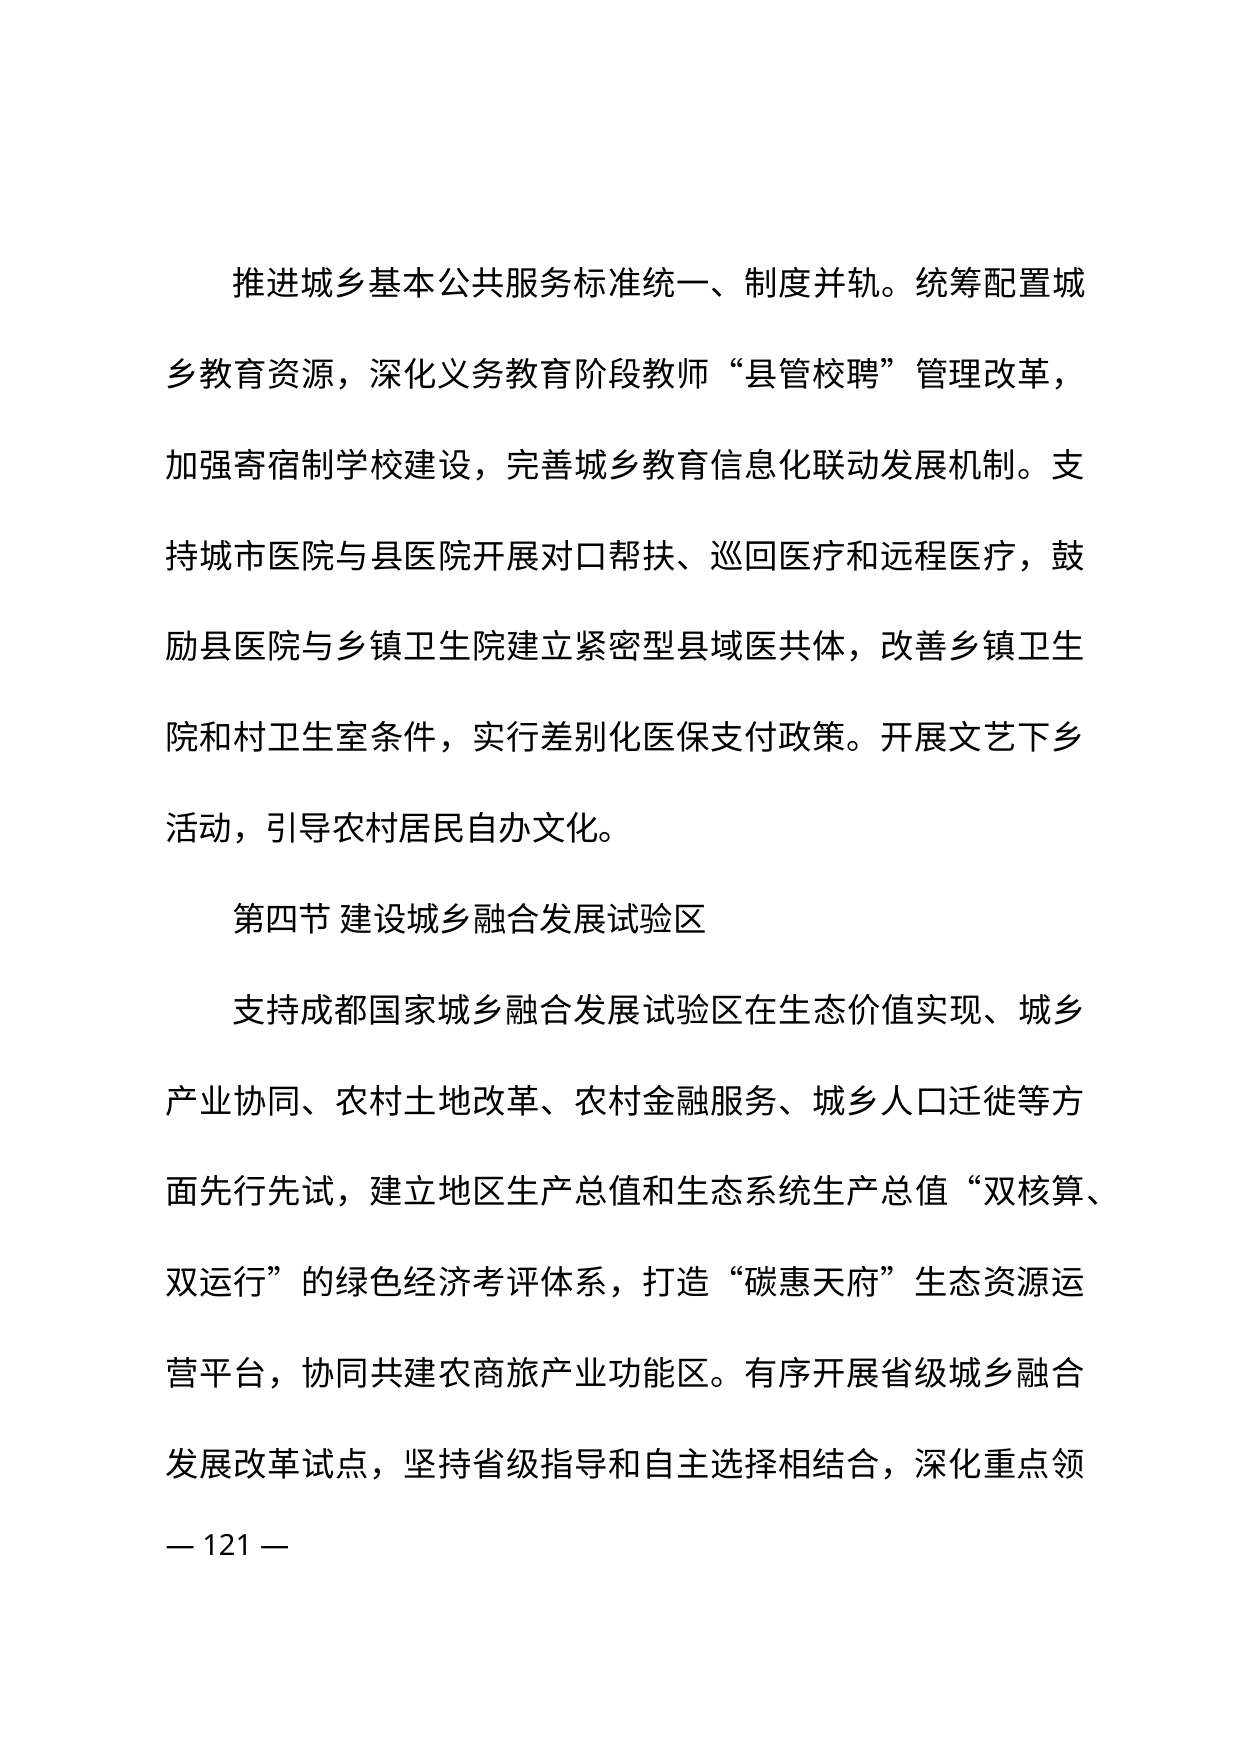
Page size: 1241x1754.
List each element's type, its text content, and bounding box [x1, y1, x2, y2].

text 第四节 建设城乡融合发展试验区 [165, 871, 1087, 962]
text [165, 962, 1087, 1507]
text 推进城乡基本公共服务标准统一、制度并轨。统筹配置城乡教育资源，深化义务教育阶段教师“县管校聘”管理改革，加强寄宿制学校建设，完善城乡教育信息化联动发展机制。支持城市医院与县医院开展对口帮扶、巡回医疗和远程医疗，鼓励县医院与乡镇卫生院建立紧密型县域医共体，改善乡镇卫生院和村卫生室条件，实行差别化医保支付政策。开展文艺下乡活动，引导农村居民自办文化。 [165, 236, 1087, 871]
